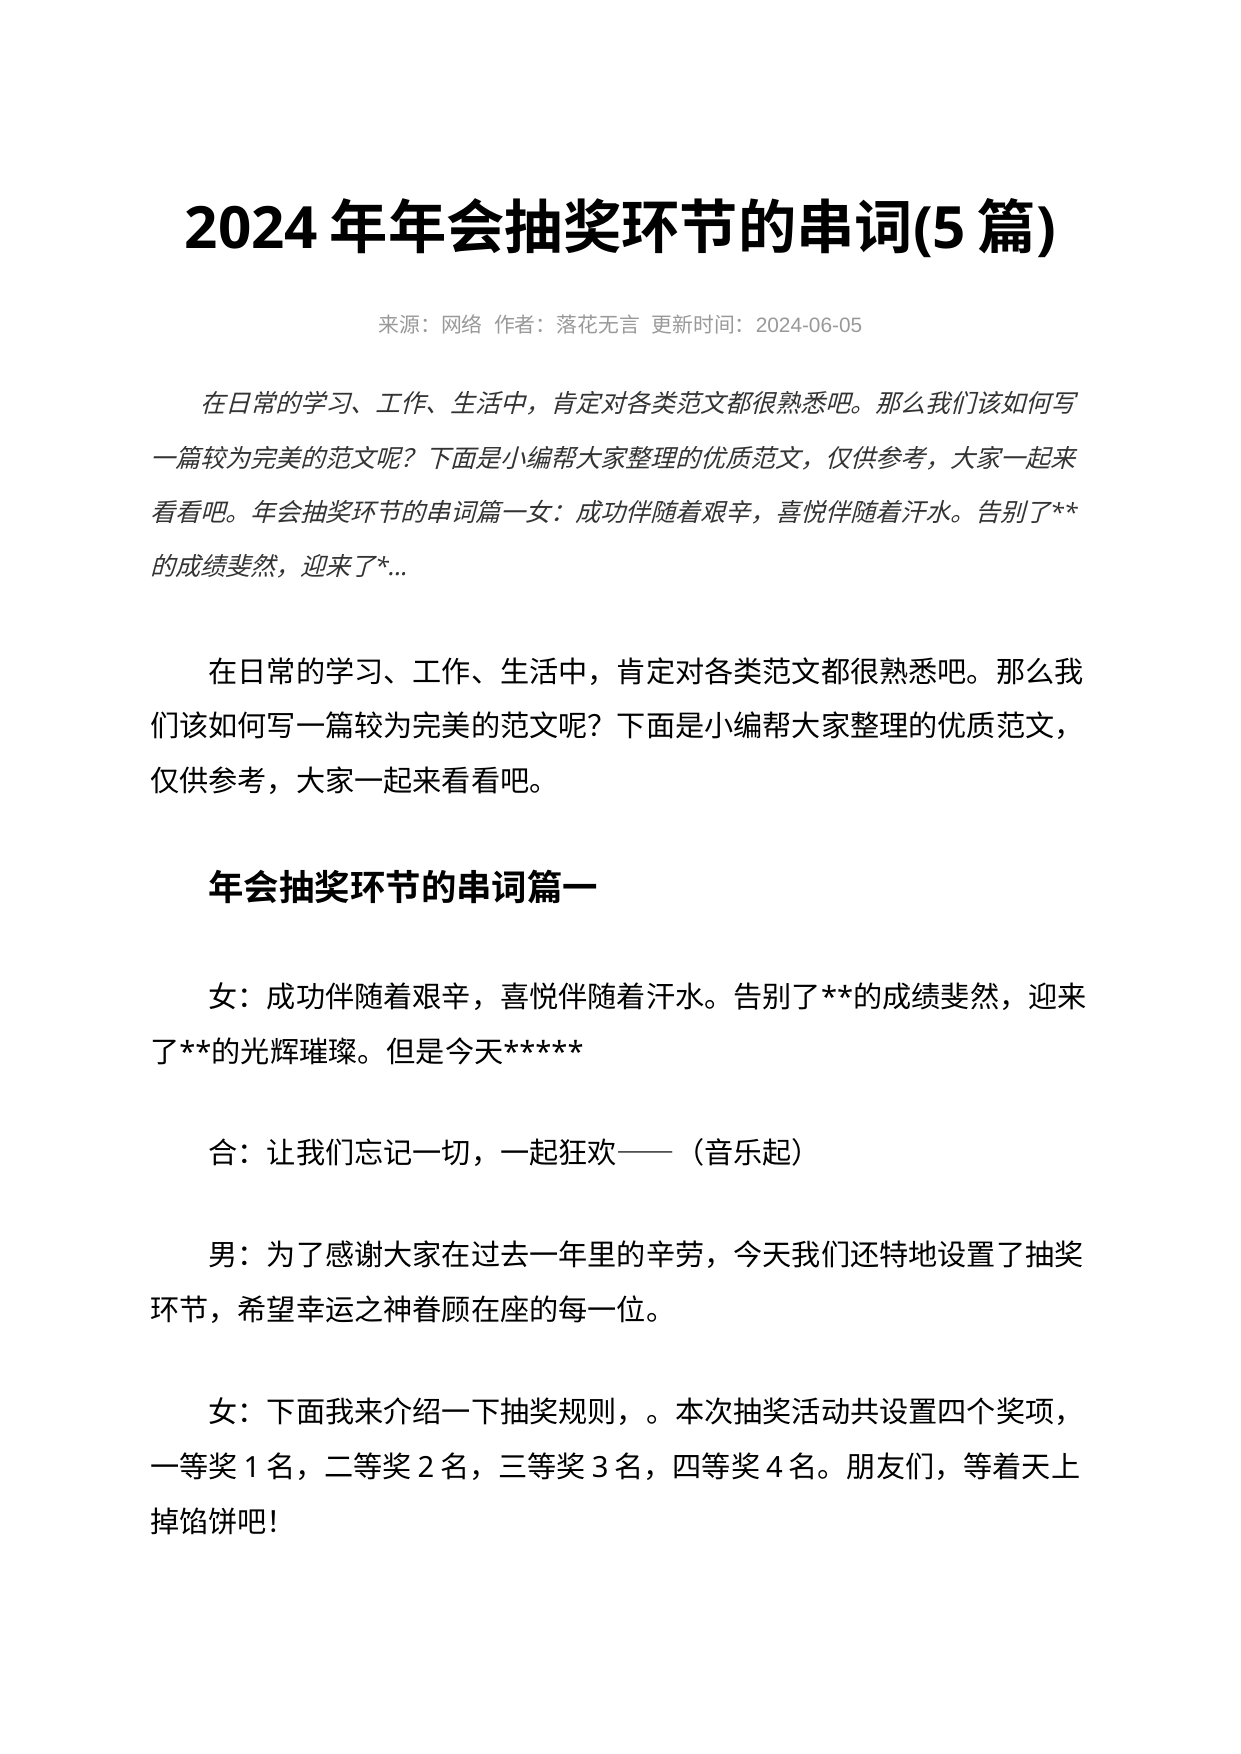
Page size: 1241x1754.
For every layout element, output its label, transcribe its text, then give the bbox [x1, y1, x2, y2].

text 来源：网络 作者：落花无言 更新时间：2024-06-05 [150, 313, 1090, 337]
text 合：让我们忘记一切，一起狂欢——（音乐起） [150, 1130, 1090, 1172]
text 女：成功伴随着艰辛，喜悦伴随着汗水。告别了**的成绩斐然，迎来了**的光辉璀璨。但是今天***** [150, 973, 1090, 1071]
text 在日常的学习、工作、生活中，肯定对各类范文都很熟悉吧。那么我们该如何写一篇较为完美的范文呢？下面是小编帮大家整理的优质范文，仅供参考，大家一起来看看吧。年会抽奖环节的串词篇一女：成功伴随着艰辛，喜悦伴随着汗水。告别了**的成绩斐然，迎来了*... [150, 384, 1090, 583]
text 年会抽奖环节的串词篇一 [150, 860, 1090, 911]
text 男：为了感谢大家在过去一年里的辛劳，今天我们还特地设置了抽奖环节，希望幸运之神眷顾在座的每一位。 [150, 1232, 1090, 1329]
text 女：下面我来介绍一下抽奖规则，。本次抽奖活动共设置四个奖项，一等奖1名，二等奖2名，三等奖3名，四等奖4名。朋友们，等着天上掉馅饼吧！ [150, 1388, 1090, 1541]
subtitle 2024年年会抽奖环节的串词(5篇) [150, 181, 1090, 266]
text 在日常的学习、工作、生活中，肯定对各类范文都很熟悉吧。那么我们该如何写一篇较为完美的范文呢？下面是小编帮大家整理的优质范文，仅供参考，大家一起来看看吧。 [150, 648, 1090, 800]
